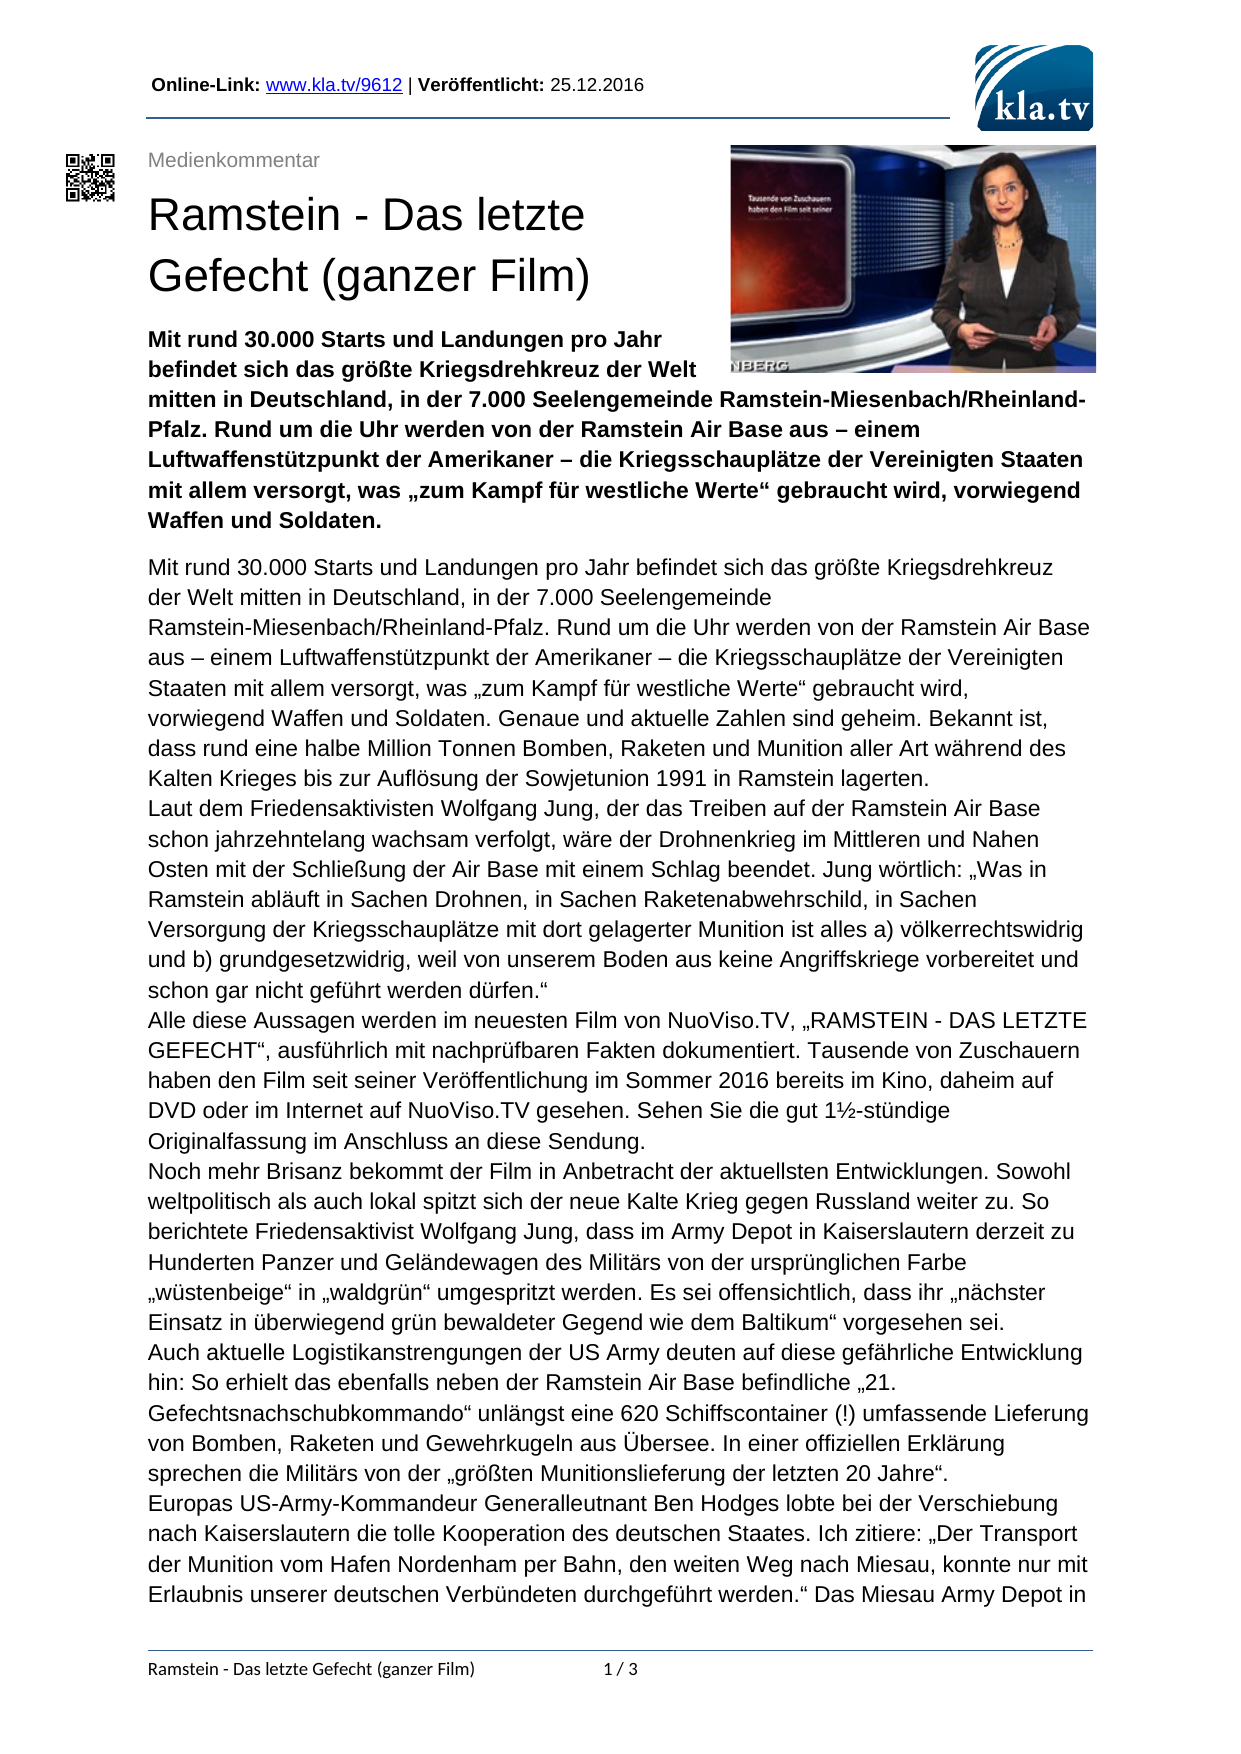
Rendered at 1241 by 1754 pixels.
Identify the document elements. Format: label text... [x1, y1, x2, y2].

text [148, 554, 1093, 1607]
text Mit rund 30.000 Starts und Landungen pro Jahr befindet sich das größte Kriegsdrehkreuz der Welt mitten in Deutschland, in der 7.000 Seelengemeinde Ramstein-Miesenbach/Rheinland-Pfalz. Rund um die Uhr werden von der Ramstein Air Base aus – einem Luftwaffenstützpunkt der Amerikaner – die Kriegsschauplätze der Vereinigten Staaten mit allem versorgt, was „zum Kampf für westliche Werte“ gebraucht wird, vorwiegend Waffen und Soldaten. [148, 326, 1093, 533]
text Medienkommentar [148, 148, 1093, 172]
text Ramstein - Das letzte Gefecht (ganzer Film) [148, 188, 1093, 301]
